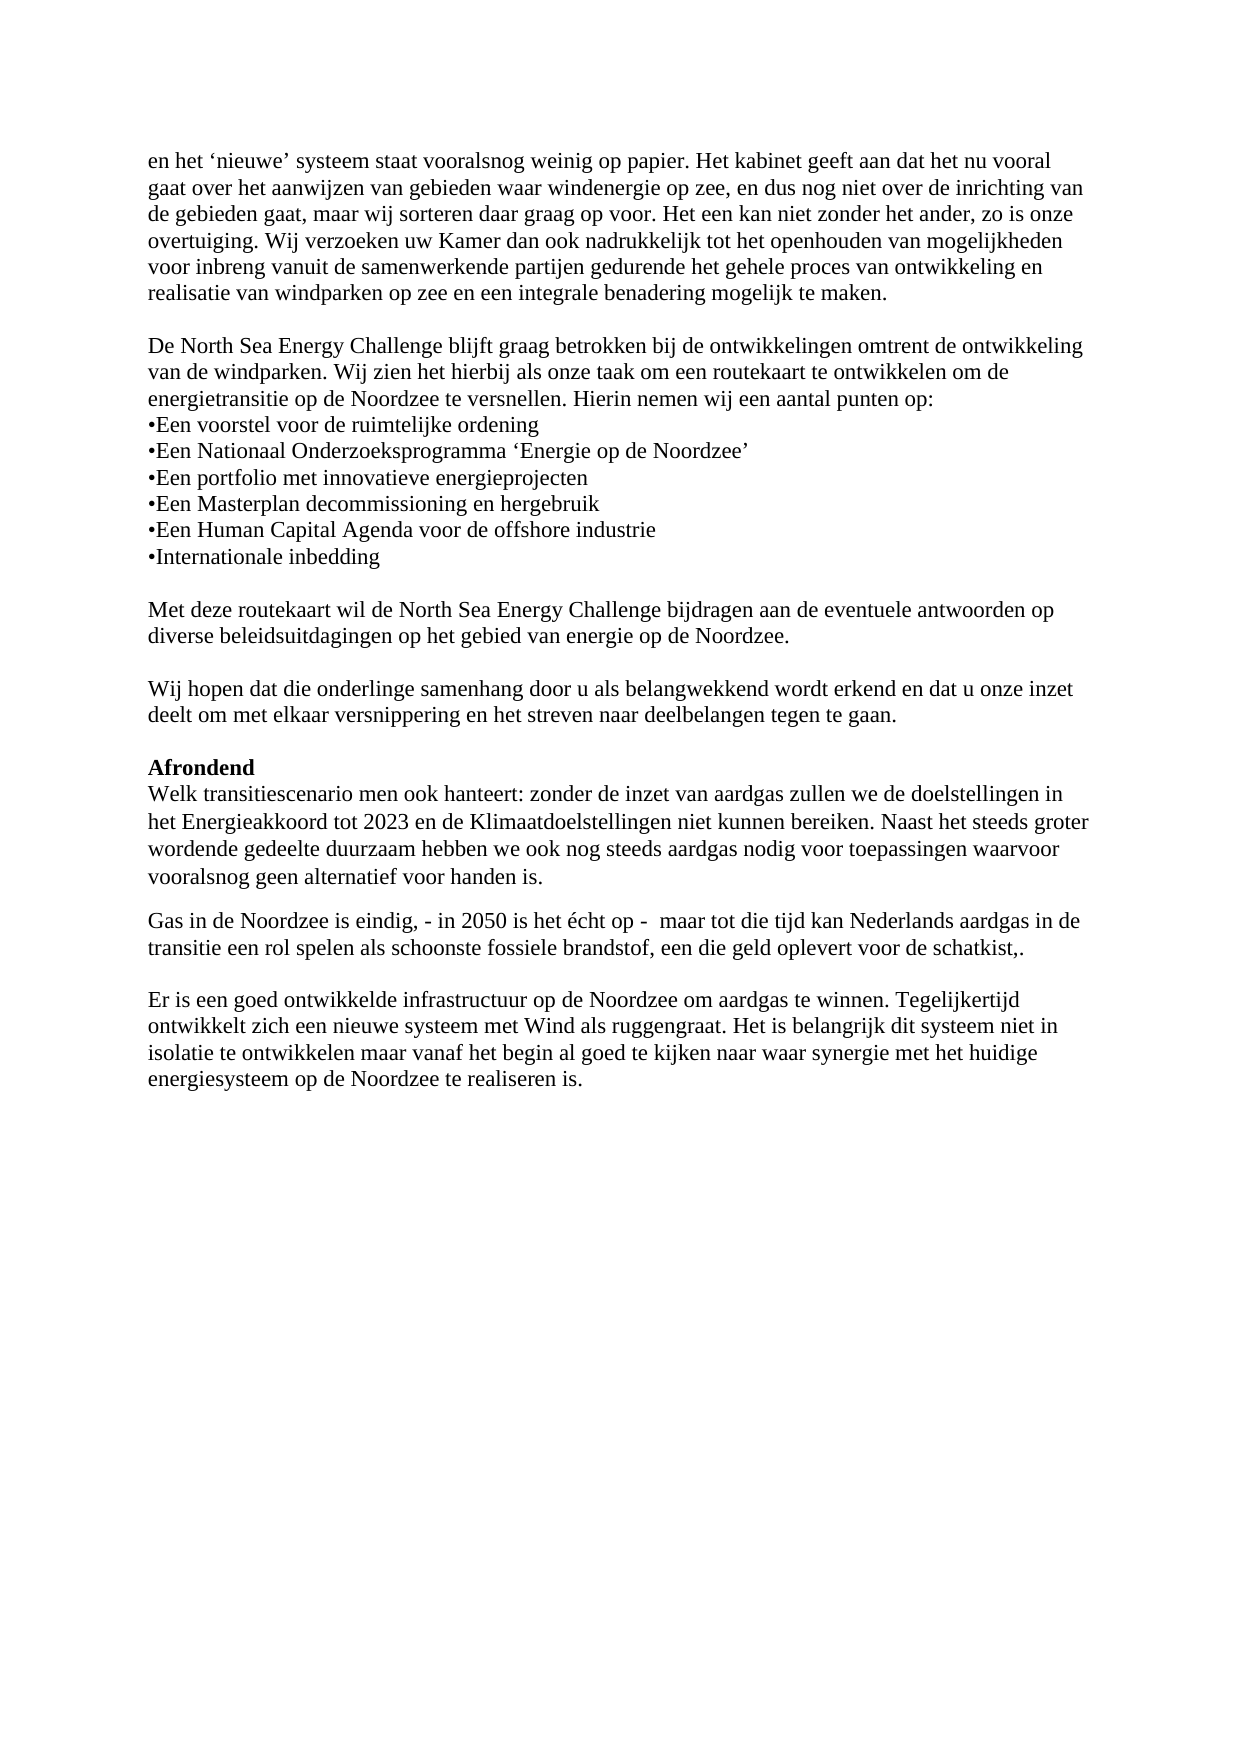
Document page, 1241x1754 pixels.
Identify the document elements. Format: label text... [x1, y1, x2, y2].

text Met deze routekaart wil de North Sea Energy Challenge bijdragen aan de eventuele antwoorden op diverse beleidsuitdagingen op het gebied van energie op de Noordzee. [148, 596, 1093, 648]
text De North Sea Energy Challenge blijft graag betrokken bij de ontwikkelingen omtrent de ontwikkeling van de windparken. Wij zien het hierbij als onze taak om een routekaart te ontwikkelen om de energietransitie op de Noordzee te versnellen. Hierin nemen wij een aantal punten op: [148, 332, 1093, 411]
text Welk transitiescenario men ook hanteert: zonder de inzet van aardgas zullen we de doelstellingen in het Energieakkoord tot 2023 en de Klimaatdoelstellingen niet kunnen bereiken. Naast het steeds groter wordende gedeelte duurzaam hebben we ook nog steeds aardgas nodig voor toepassingen waarvoor vooralsnog geen alternatief voor handen is. [148, 780, 1093, 889]
text •​Een voorstel voor de ruimtelijke ordening [148, 411, 1093, 437]
text •​Een Human Capital Agenda voor de offshore industrie [148, 517, 1093, 543]
text •​Een Masterplan decommissioning en hergebruik [148, 490, 1093, 517]
text Gas in de Noordzee is eindig, - in 2050 is het écht op - maar tot die tijd kan Nederlands aardgas in de transitie een rol spelen als schoonste fossiele brandstof, een die geld oplevert voor de schatkist,. [148, 907, 1093, 960]
text •​Een Nationaal Onderzoeksprogramma ‘Energie op de Noordzee’ [148, 437, 1093, 464]
text •​Internationale inbedding [148, 543, 1093, 569]
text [148, 148, 1093, 306]
text •​Een portfolio met innovatieve energieprojecten [148, 464, 1093, 490]
text Afrondend [148, 754, 1093, 780]
text Wij hopen dat die onderlinge samenhang door u als belangwekkend wordt erkend en dat u onze inzet deelt om met elkaar versnippering en het streven naar deelbelangen tegen te gaan. [148, 675, 1093, 727]
text Er is een goed ontwikkelde infrastructuur op de Noordzee om aardgas te winnen. Tegelijkertijd ontwikkelt zich een nieuwe systeem met Wind als ruggengraat. Het is belangrijk dit systeem niet in isolatie te ontwikkelen maar vanaf het begin al goed te kijken naar waar synergie met het huidige energiesysteem op de Noordzee te realiseren is. [148, 986, 1093, 1092]
